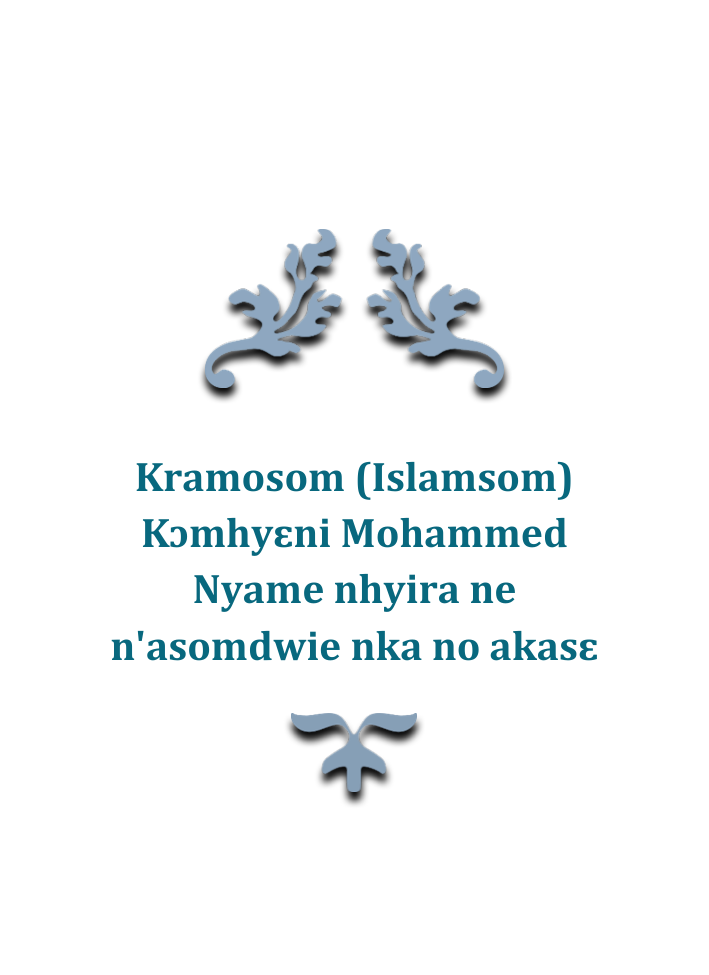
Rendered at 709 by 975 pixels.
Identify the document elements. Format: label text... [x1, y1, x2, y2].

text Kramosom (Islamsom) Kɔmhyɛni Mohammed Nyame nhyira ne n'asomdwie nka no akasɛ [89, 452, 620, 669]
